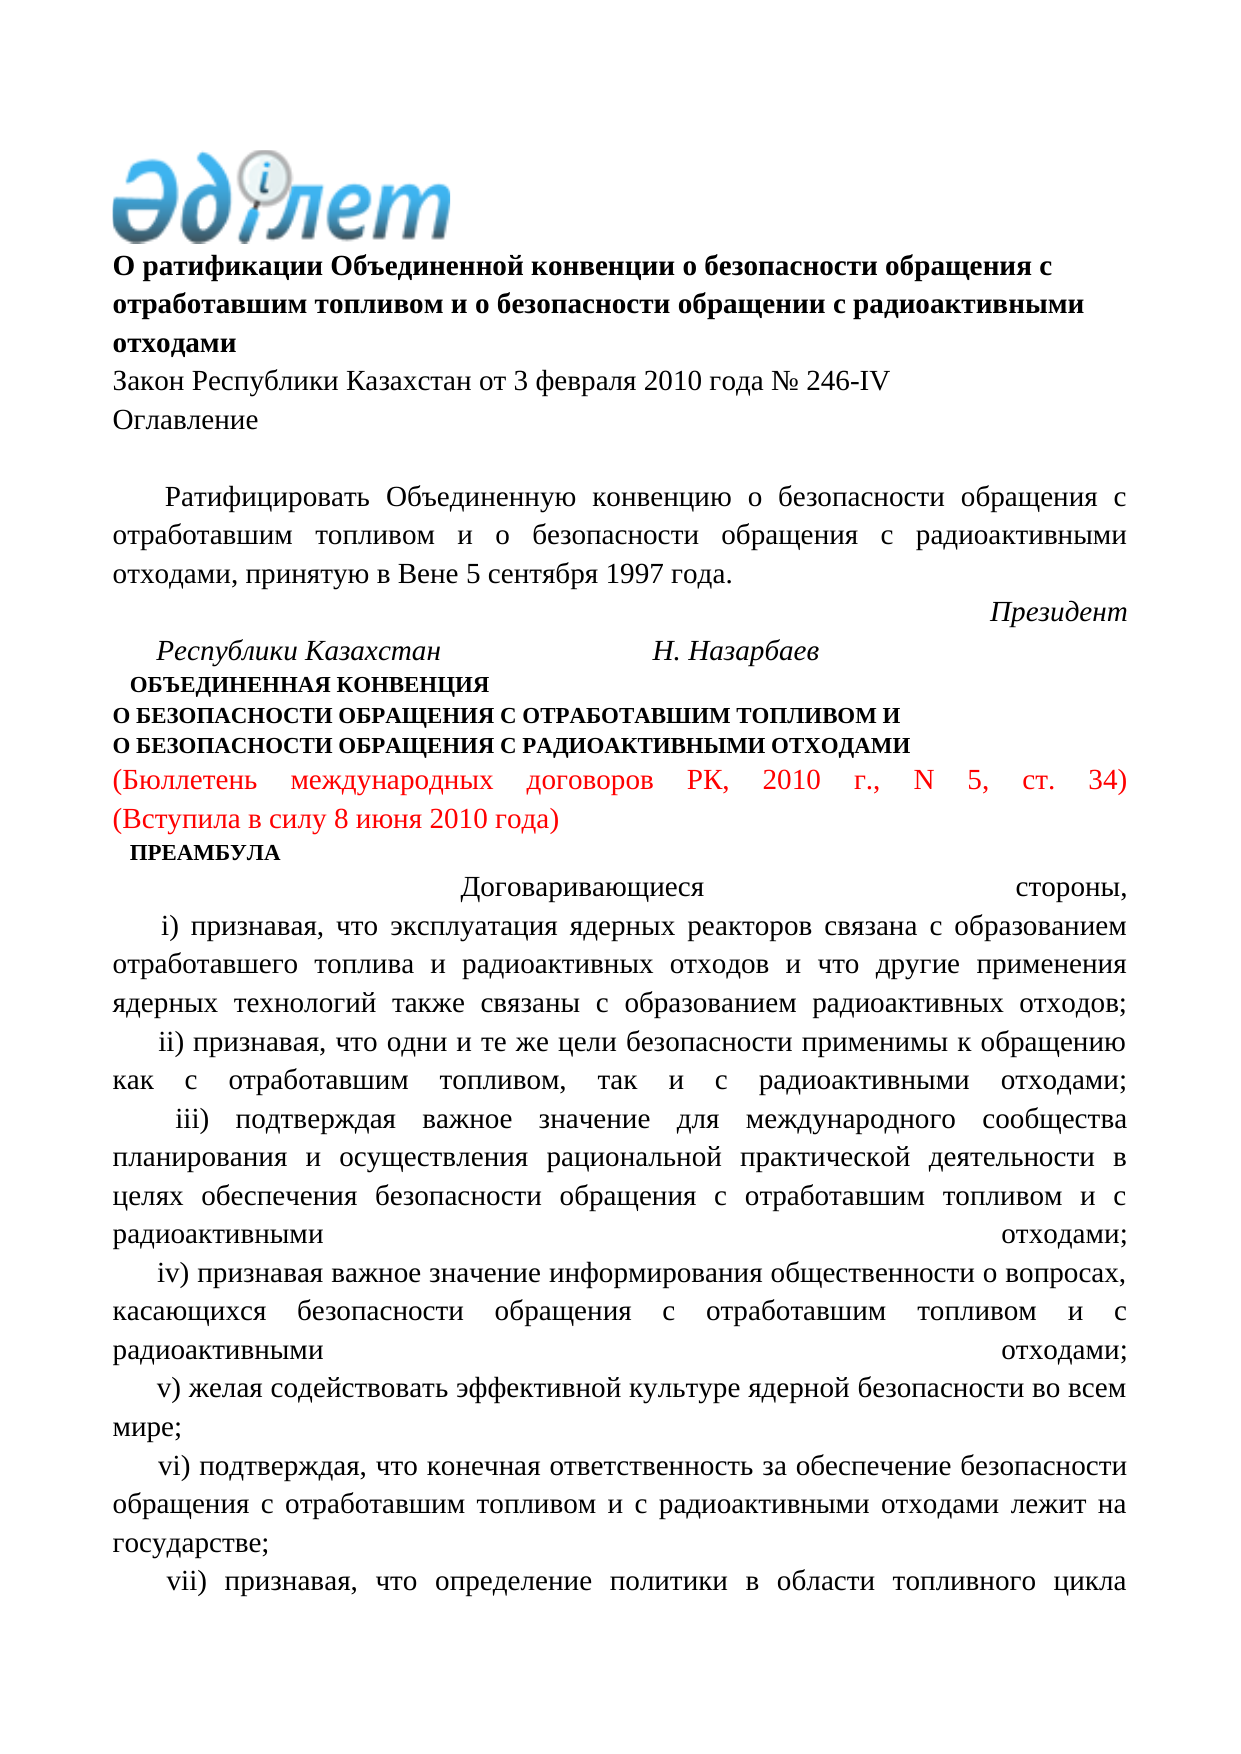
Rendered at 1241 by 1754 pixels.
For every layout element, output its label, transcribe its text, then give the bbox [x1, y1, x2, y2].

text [112, 869, 1128, 1597]
text Оглавление Ратифицировать Объединенную конвенцию о безопасности обращения с отработавшим топливом и о безопасности обращения с радиоактивными отходами, принятую в Вене 5 сентября 1997 года. [112, 402, 1128, 589]
text ПРЕАМБУЛА [112, 839, 1128, 866]
text Закон Республики Казахстан от 3 февраля 2010 года № 246-IV [112, 363, 1128, 397]
text О ратификации Объединенной конвенции о безопасности обращения с отработавшим топливом и о безопасности обращении с радиоактивными отходами [112, 248, 1128, 358]
picture [112, 150, 451, 244]
text (Бюллетень международных договоров РК, 2010 г., N 5, ст. 34) (Вступила в силу 8 июня 2010 года) [112, 762, 1128, 834]
text ОБЪЕДИНЕННАЯ КОНВЕНЦИЯ О БЕЗОПАСНОСТИ ОБРАЩЕНИЯ С ОТРАБОТАВШИМ ТОПЛИВОМ И О БЕЗОПАСНОСТИ ОБРАЩЕНИЯ С РАДИОАКТИВНЫМИ ОТХОДАМИ [112, 672, 1128, 758]
text Президент Республики Казахстан Н. Назарбаев [112, 594, 1128, 667]
